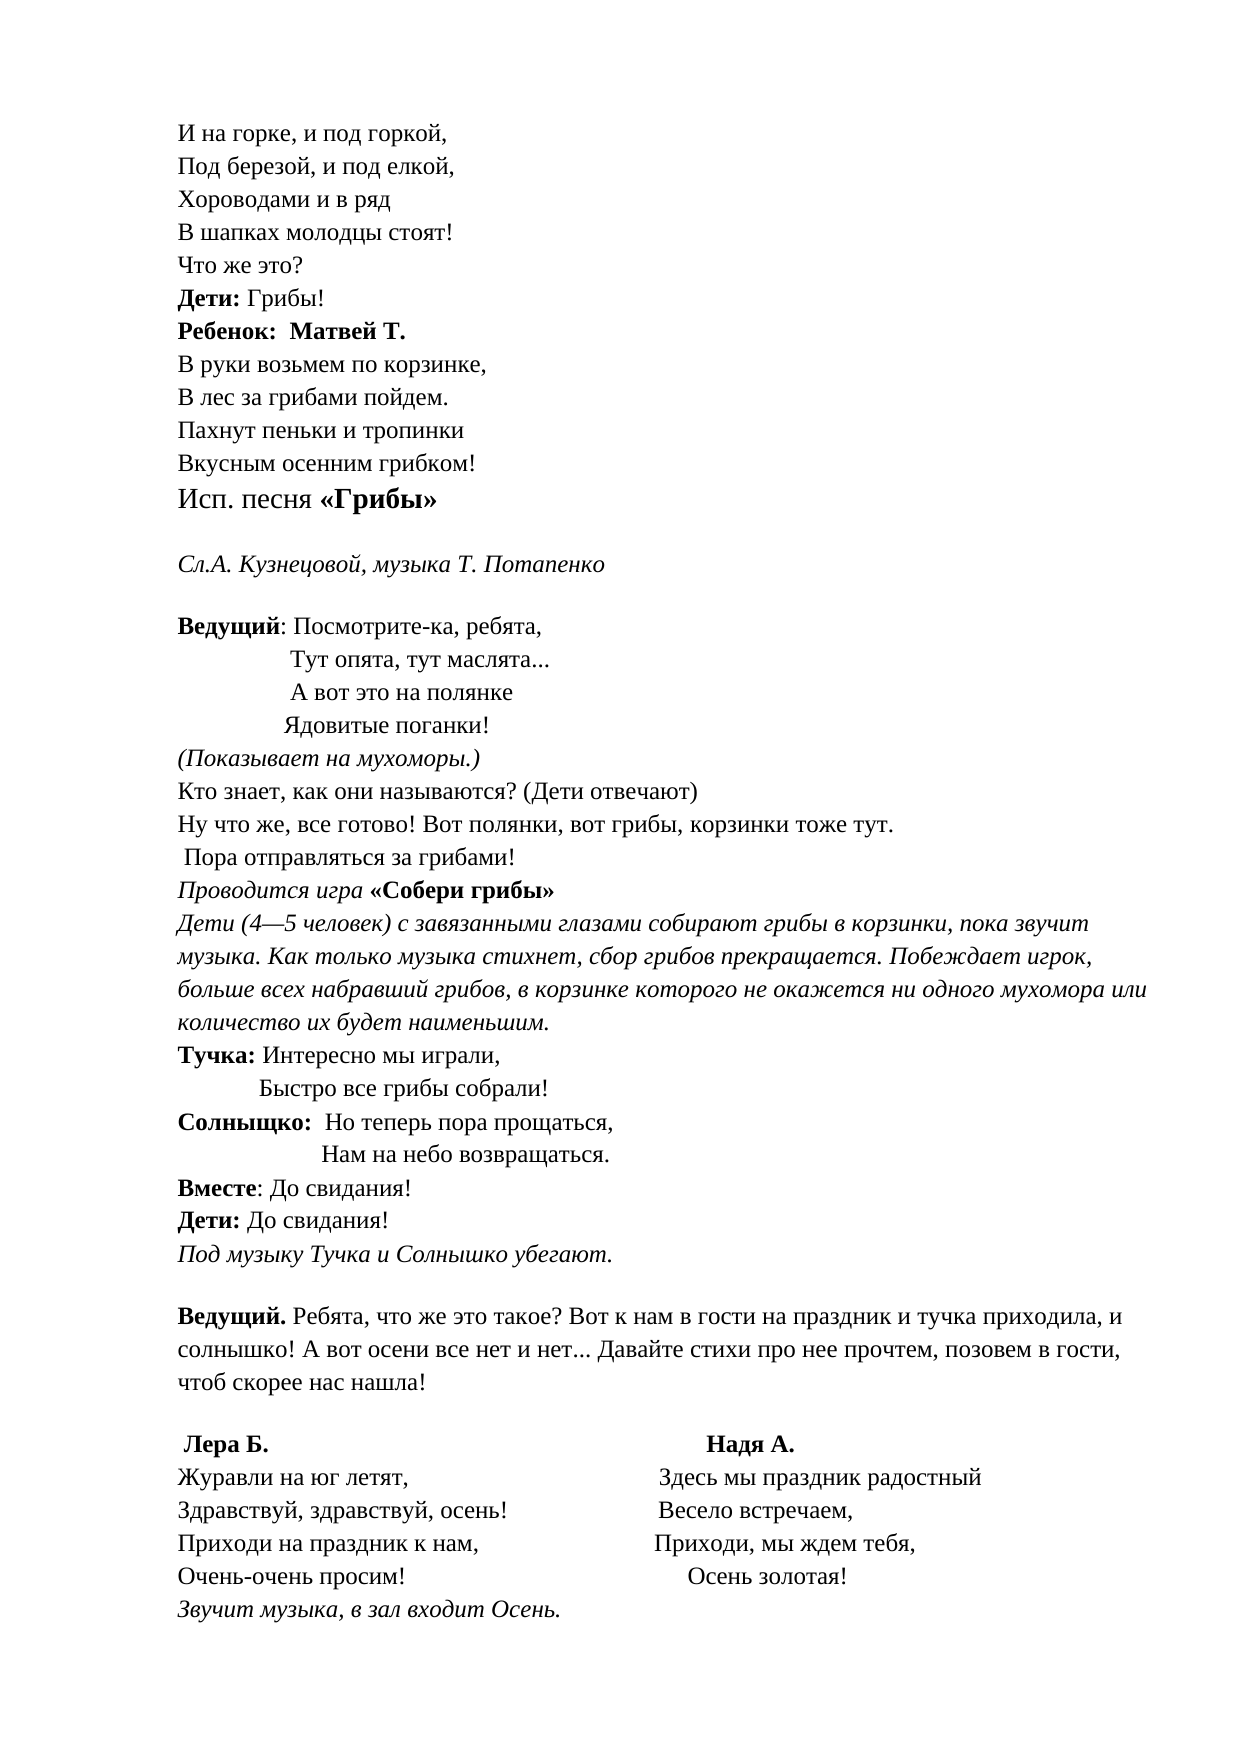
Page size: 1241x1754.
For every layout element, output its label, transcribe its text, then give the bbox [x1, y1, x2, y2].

text Дети: До свидания! [177, 1206, 1152, 1234]
text Звучит музыка, в зал входит Осень. [177, 1594, 1152, 1623]
text Дети: Грибы! [177, 283, 1152, 312]
text Ведущий: Посмотрите-ка, ребята, [177, 611, 1152, 640]
text А вот это на полянке [177, 677, 1152, 706]
text И на горке, и под горкой, [177, 118, 1152, 147]
text Ядовитые поганки! [177, 710, 1152, 739]
text Дети (4—5 человек) с завязанными глазами собирают грибы в корзинки, пока звучит музыка. Как только музыка стихнет, сбор грибов прекращается. Побеждает игрок, больше всех набравший грибов, в корзинке которого не окажется ни одного мухомора или количество их будет наименьшим. [177, 908, 1152, 1036]
text Кто знает, как они называются? (Дети отвечают) [177, 776, 1152, 805]
text Ведущий. Ребята, что же это такое? Вот к нам в гости на праздник и тучка приходила, и солнышко! А вот осени все нет и нет... Давайте стихи про нее прочтем, позовем в гости, чтоб скорее нас нашла! [177, 1301, 1152, 1396]
text Нам на небо возвращаться. [177, 1139, 1152, 1168]
text Приходи на праздник к нам, Приходи, мы ждем тебя, [177, 1528, 1152, 1557]
text Здравствуй, здравствуй, осень! Весело встречаем, [177, 1495, 1152, 1524]
text Хороводами и в ряд [177, 184, 1152, 213]
text Пора отправляться за грибами! [177, 842, 1152, 871]
text Быстро все грибы собрали! [177, 1073, 1152, 1102]
text Очень-очень просим! Осень золотая! [177, 1561, 1152, 1590]
text Под березой, и под елкой, [177, 151, 1152, 180]
text Журавли на юг летят, Здесь мы праздник радостный [177, 1462, 1152, 1491]
text Вкусным осенним грибком! [177, 448, 1152, 477]
text В лес за грибами пойдем. [177, 382, 1152, 411]
text Исп. песня «Грибы» [177, 481, 1152, 515]
text В шапках молодцы стоят! [177, 217, 1152, 246]
text Проводится игра «Собери грибы» [177, 875, 1152, 904]
text В руки возьмем по корзинке, [177, 349, 1152, 378]
text Ребенок: Матвей Т. [177, 316, 1152, 345]
text Сл.А. Кузнецовой, музыка Т. Потапенко [177, 549, 1152, 578]
text Лера Б. Надя А. [177, 1429, 1152, 1458]
text Вместе: До свидания! [177, 1173, 1152, 1201]
text Пахнут пеньки и тропинки [177, 415, 1152, 444]
text Солныщко: Но теперь пора прощаться, [177, 1107, 1152, 1135]
text Что же это? [177, 250, 1152, 279]
text Под музыку Тучка и Солнышко убегают. [177, 1239, 1152, 1267]
text (Показывает на мухоморы.) [177, 743, 1152, 772]
text Тучка: Интересно мы играли, [177, 1041, 1152, 1069]
text Тут опята, тут маслята... [177, 644, 1152, 673]
text Ну что же, все готово! Вот полянки, вот грибы, корзинки тоже тут. [177, 809, 1152, 838]
